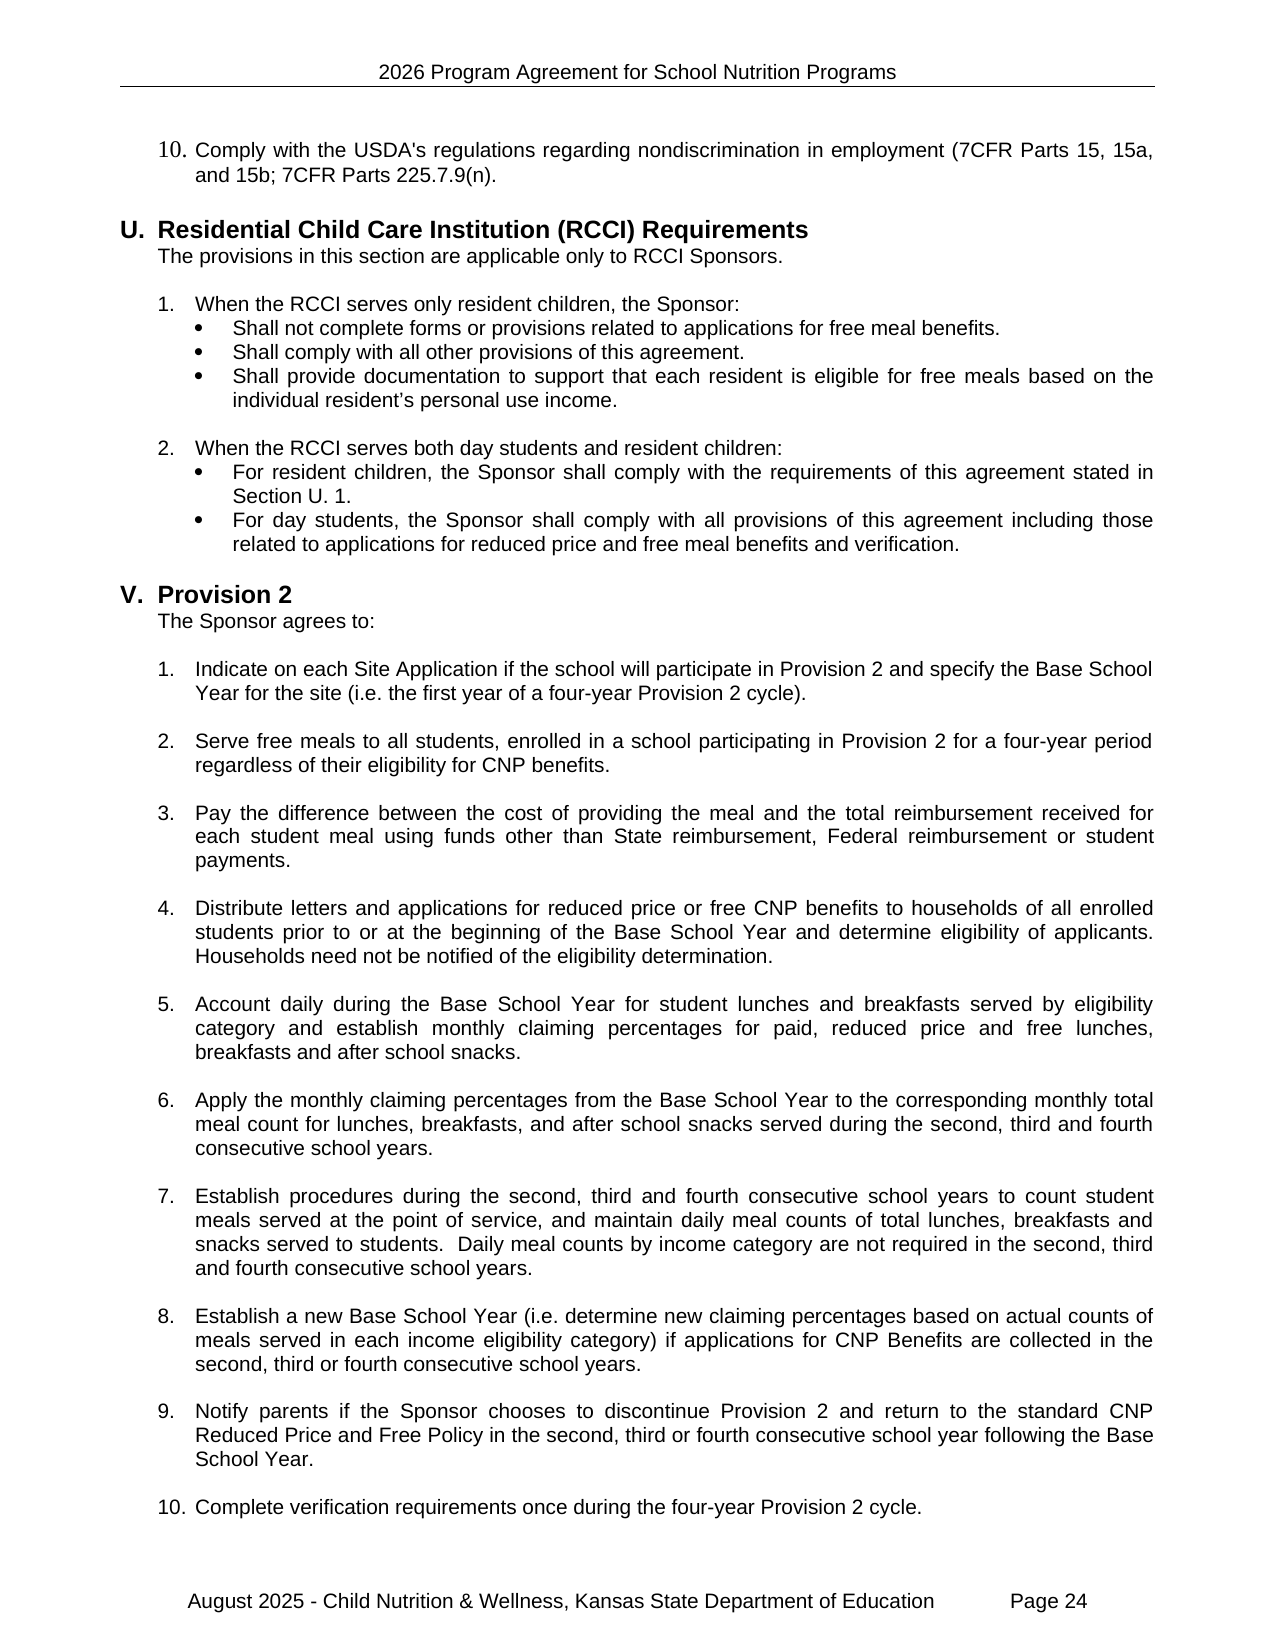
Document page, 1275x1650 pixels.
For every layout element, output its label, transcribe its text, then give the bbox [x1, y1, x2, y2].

list Pay the difference between the cost of providing the meal and the total reimbursement received for each student meal using funds other than State reimbursement, Federal reimbursement or student payments. [157, 800, 1155, 872]
list Distribute letters and applications for reduced price or free CNP benefits to households of all enrolled students prior to or at the beginning of the Base School Year and determine eligibility of applicants. Households need not be notified of the eligibility determination. [157, 896, 1155, 968]
list When the RCCI serves only resident children, the Sponsor: [157, 292, 1155, 316]
text The provisions in this section are applicable only to RCCI Sponsors. [157, 244, 1155, 268]
list Account daily during the Base School Year for student lunches and breakfasts served by eligibility category and establish monthly claiming percentages for paid, reduced price and free lunches, breakfasts and after school snacks. [157, 992, 1155, 1064]
list Indicate on each Site Application if the school will participate in Provision 2 and specify the Base School Year for the site (i.e. the first year of a four-year Provision 2 cycle). [157, 657, 1155, 704]
list Shall not complete forms or provisions related to applications for free meal benefits. [195, 316, 1155, 340]
list Shall comply with all other provisions of this agreement. [195, 340, 1155, 364]
list Serve free meals to all students, enrolled in a school participating in Provision 2 for a four-year period regardless of their eligibility for CNP benefits. [157, 728, 1155, 776]
list When the RCCI serves both day students and resident children: [157, 436, 1155, 460]
subtitle Provision 2 [120, 580, 1155, 609]
list For resident children, the Sponsor shall comply with the requirements of this agreement stated in Section U. 1. [195, 460, 1155, 508]
list Notify parents if the Sponsor chooses to discontinue Provision 2 and return to the standard CNP Reduced Price and Free Policy in the second, third or fourth consecutive school year following the Base School Year. [157, 1399, 1155, 1471]
text The Sponsor agrees to: [157, 609, 1155, 633]
list Establish procedures during the second, third and fourth consecutive school years to count student meals served at the point of service, and maintain daily meal counts of total lunches, breakfasts and snacks served to students. Daily meal counts by income category are not required in the second, third and fourth consecutive school years. [157, 1184, 1155, 1279]
list Establish a new Base School Year (i.e. determine new claiming percentages based on actual counts of meals served in each income eligibility category) if applications for CNP Benefits are collected in the second, third or fourth consecutive school years. [157, 1303, 1155, 1375]
list Complete verification requirements once during the four-year Provision 2 cycle. [157, 1495, 1155, 1519]
subtitle Residential Child Care Institution (RCCI) Requirements [120, 215, 1155, 244]
list Shall provide documentation to support that each resident is eligible for free meals based on the individual resident’s personal use income. [195, 364, 1155, 412]
list Comply with the USDA's regulations regarding nondiscrimination in employment (7CFR Parts 15, 15a, and 15b; 7CFR Parts 225.7.9(n). [157, 135, 1155, 187]
list For day students, the Sponsor shall comply with all provisions of this agreement including those related to applications for reduced price and free meal benefits and verification. [195, 508, 1155, 556]
list Apply the monthly claiming percentages from the Base School Year to the corresponding monthly total meal count for lunches, breakfasts, and after school snacks served during the second, third and fourth consecutive school years. [157, 1088, 1155, 1160]
